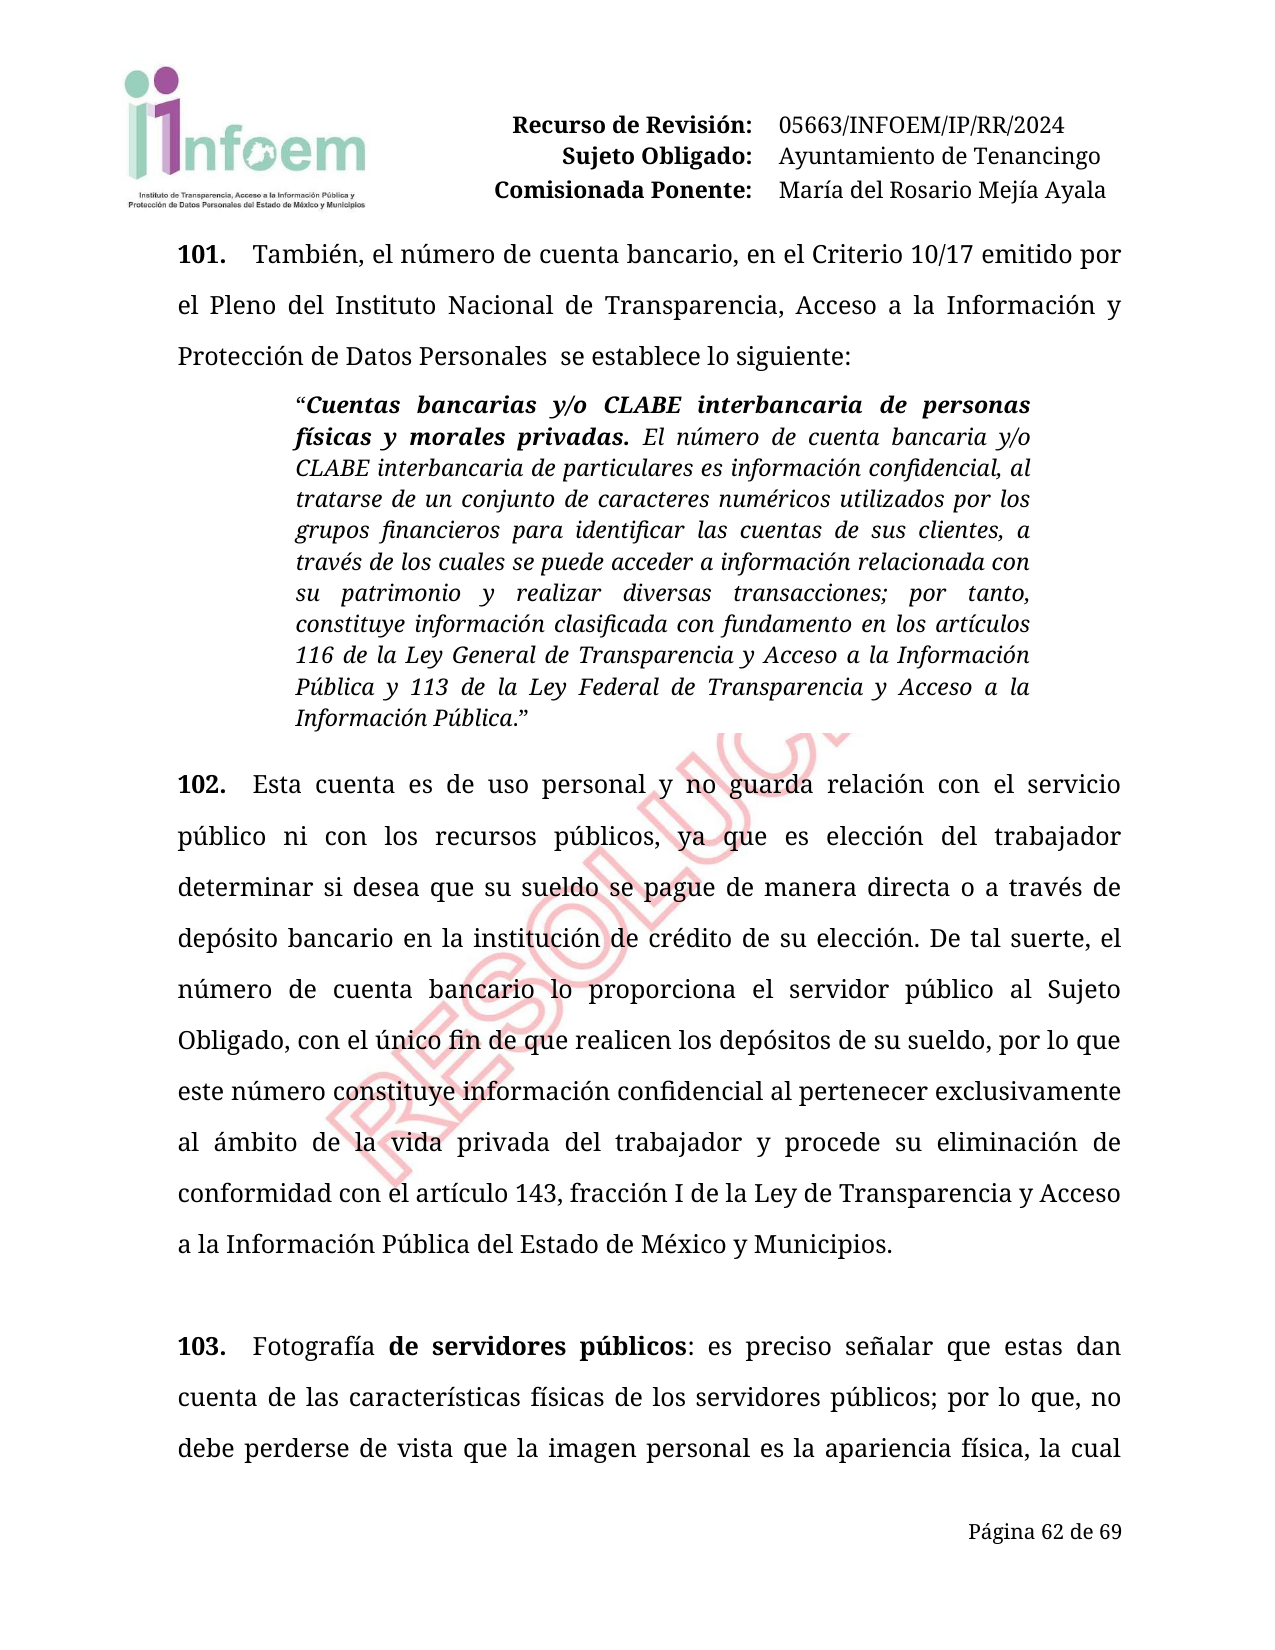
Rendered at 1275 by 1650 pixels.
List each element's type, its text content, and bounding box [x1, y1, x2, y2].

list Esta cuenta es de uso personal y no guarda relación con el servicio público ni con los recursos públicos, ya que es elección del trabajador determinar si desea que su sueldo se pague de manera directa o a través de depósito bancario en la institución de crédito de su elección. De tal suerte, el número de cuenta bancario lo proporciona el servidor público al Sujeto Obligado, con el único fin de que realicen los depósitos de su sueldo, por lo que este número constituye información confidencial al pertenecer exclusivamente al ámbito de la vida privada del trabajador y procede su eliminación de conformidad con el artículo 143, fracción I de la Ley de Transparencia y Acceso a la Información Pública del Estado de México y Municipios. [177, 767, 1122, 1261]
list También, el número de cuenta bancario, en el Criterio 10/17 emitido por el Pleno del Instituto Nacional de Transparencia, Acceso a la Información y Protección de Datos Personales se establece lo siguiente: [177, 236, 1122, 372]
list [177, 1329, 1122, 1465]
picture [5, 6, 1275, 1650]
text “Cuentas bancarias y/o CLABE interbancaria de personas físicas y morales privadas. El número de cuenta bancaria y/o CLABE interbancaria de particulares es información confidencial, al tratarse de un conjunto de caracteres numéricos utilizados por los grupos financieros para identificar las cuentas de sus clientes, a través de los cuales se puede acceder a información relacionada con su patrimonio y realizar diversas transacciones; por tanto, constituye información clasificada con fundamento en los artículos 116 de la Ley General de Transparencia y Acceso a la Información Pública y 113 de la Ley Federal de Transparencia y Acceso a la Información Pública.” [295, 389, 1033, 733]
